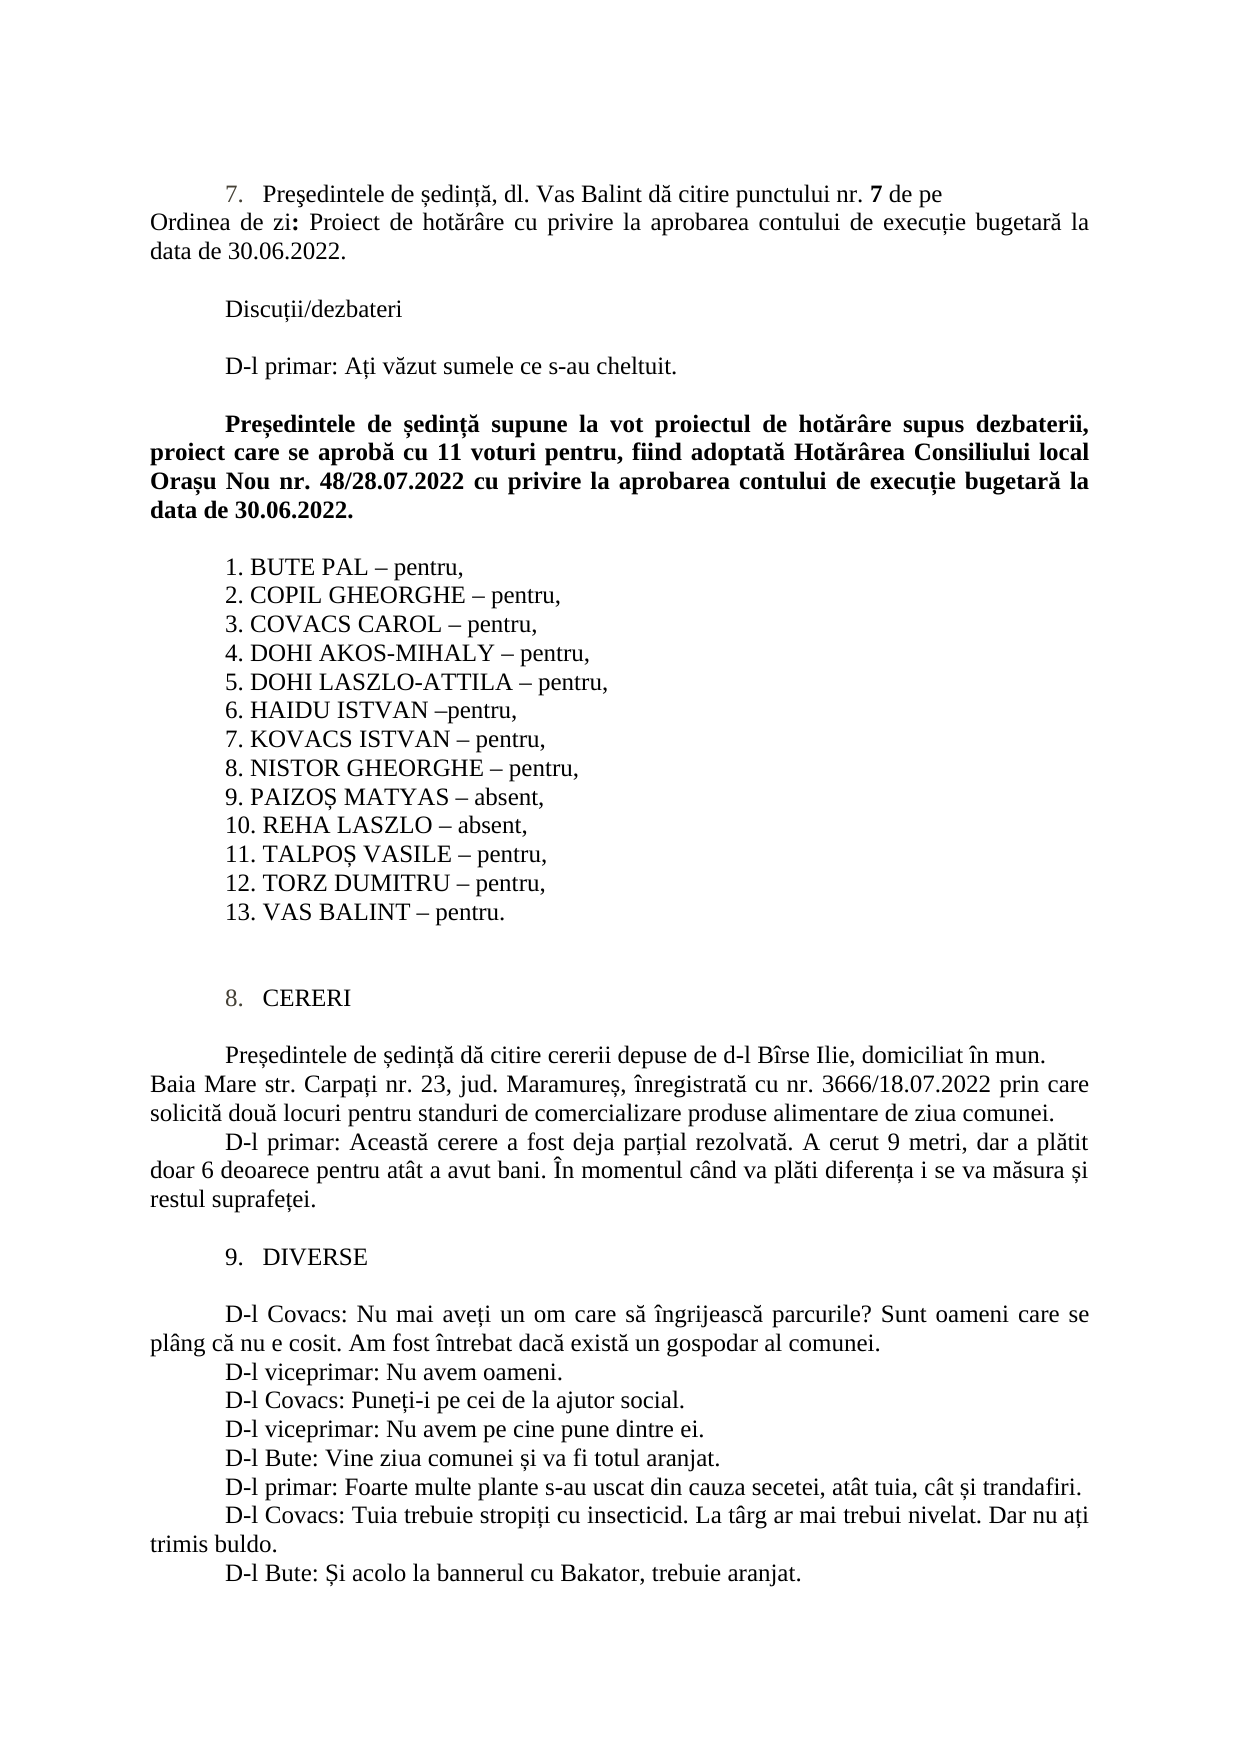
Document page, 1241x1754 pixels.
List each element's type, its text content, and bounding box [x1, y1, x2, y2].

text D-l viceprimar: Nu avem oameni. [150, 1357, 1090, 1386]
text D-l primar: Această cerere a fost deja parțial rezolvată. A cerut 9 metri, dar a plătit doar 6 deoarece pentru atât a avut bani. În momentul când va plăti diferența i se va măsura și restul suprafeței. [150, 1127, 1090, 1213]
text 3. COVACS CAROL – pentru, [150, 609, 1077, 638]
list DIVERSE [225, 1242, 1090, 1271]
text 5. DOHI LASZLO-ATTILA – pentru, [150, 667, 1077, 696]
text 4. DOHI AKOS-MIHALY – pentru, [150, 638, 1077, 667]
text 8. NISTOR GHEORGHE – pentru, [150, 753, 1077, 782]
text 12. TORZ DUMITRU – pentru, [150, 868, 1077, 897]
text Baia Mare str. Carpați nr. 23, jud. Maramureș, înregistrată cu nr. 3666/18.07.2022 prin care solicită două locuri pentru standuri de comercializare produse alimentare de ziua comunei. [150, 1069, 1090, 1127]
text D-l Bute: Și acolo la bannerul cu Bakator, trebuie aranjat. [150, 1558, 1090, 1587]
text 11. TALPOȘ VASILE – pentru, [150, 839, 1077, 868]
text D-l primar: Ați văzut sumele ce s-au cheltuit. [150, 351, 1090, 380]
text 6. HAIDU ISTVAN –pentru, [150, 696, 1077, 724]
text 7. KOVACS ISTVAN – pentru, [150, 724, 1077, 753]
text 13. VAS BALINT – pentru. [150, 897, 1077, 926]
text Președintele de ședință supune la vot proiectul de hotărâre supus dezbaterii, proiect care se aprobă cu 11 voturi pentru, fiind adoptată Hotărârea Consiliului local Orașu Nou nr. 48/28.07.2022 cu privire la aprobarea contului de execuție bugetară la data de 30.06.2022. [150, 409, 1090, 524]
text 10. REHA LASZLO – absent, [150, 811, 1077, 839]
text 2. COPIL GHEORGHE – pentru, [150, 581, 1077, 609]
text Discuții/dezbateri [150, 294, 1090, 322]
text Ordinea de zi: Proiect de hotărâre cu privire la aprobarea contului de execuție bugetară la data de 30.06.2022. [150, 207, 1090, 265]
text D-l viceprimar: Nu avem pe cine pune dintre ei. [150, 1414, 1090, 1443]
text D-l Covacs: Tuia trebuie stropiți cu insecticid. La târg ar mai trebui nivelat. Dar nu ați trimis buldo. [150, 1501, 1090, 1558]
list CERERI [225, 983, 1090, 1012]
text D-l Covacs: Puneți-i pe cei de la ajutor social. [150, 1386, 1090, 1414]
text Președintele de ședință dă citire cererii depuse de d-l Bîrse Ilie, domiciliat în mun. [225, 1041, 1090, 1069]
text 9. PAIZOȘ MATYAS – absent, [150, 782, 1077, 811]
text D-l Covacs: Nu mai aveți un om care să îngrijească parcurile? Sunt oameni care se plâng că nu e cosit. Am fost întrebat dacă există un gospodar al comunei. [150, 1299, 1090, 1357]
text D-l Bute: Vine ziua comunei și va fi totul aranjat. [150, 1443, 1090, 1472]
text 1. BUTE PAL – pentru, [150, 552, 1077, 581]
text D-l primar: Foarte multe plante s-au uscat din cauza secetei, atât tuia, cât și trandafiri. [150, 1472, 1090, 1501]
list Preşedintele de ședință, dl. Vas Balint dă citire punctului nr. 7 de pe [225, 179, 1090, 207]
